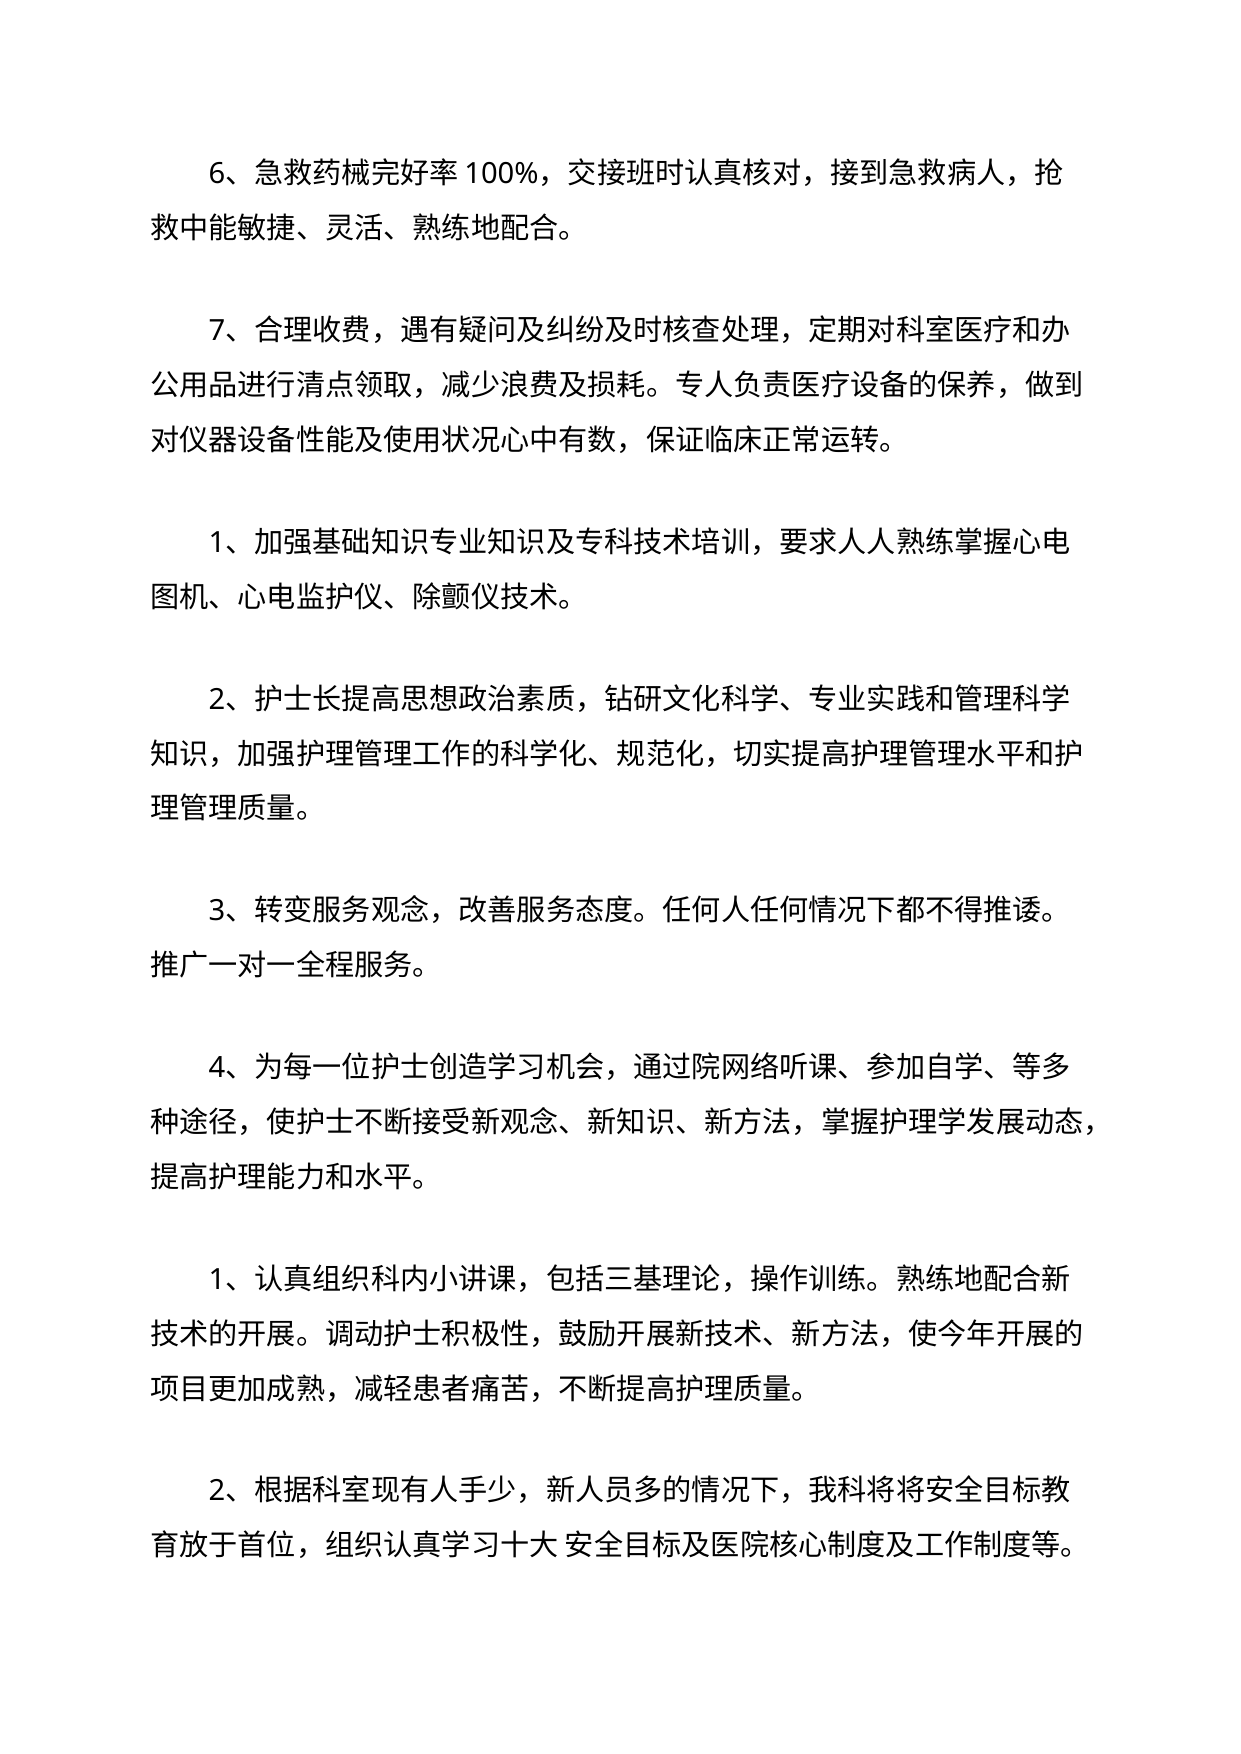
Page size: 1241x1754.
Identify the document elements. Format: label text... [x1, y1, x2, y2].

text 6、急救药械完好率100%，交接班时认真核对，接到急救病人，抢救中能敏捷、灵活、熟练地配合。 [150, 150, 1090, 247]
text 7、合理收费，遇有疑问及纠纷及时核查处理，定期对科室医疗和办公用品进行清点领取，减少浪费及损耗。专人负责医疗设备的保养，做到对仪器设备性能及使用状况心中有数，保证临床正常运转。 [150, 307, 1090, 459]
text 1、认真组织科内小讲课，包括三基理论，操作训练。熟练地配合新技术的开展。调动护士积极性，鼓励开展新技术、新方法，使今年开展的项目更加成熟，减轻患者痛苦，不断提高护理质量。 [150, 1255, 1090, 1407]
text 4、为每一位护士创造学习机会，通过院网络听课、参加自学、等多种途径，使护士不断接受新观念、新知识、新方法，掌握护理学发展动态，提高护理能力和水平。 [150, 1044, 1090, 1196]
text 1、加强基础知识专业知识及专科技术培训，要求人人熟练掌握心电图机、心电监护仪、除颤仪技术。 [150, 518, 1090, 616]
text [150, 1467, 1090, 1564]
text 2、护士长提高思想政治素质，钻研文化科学、专业实践和管理科学知识，加强护理管理工作的科学化、规范化，切实提高护理管理水平和护理管理质量。 [150, 675, 1090, 827]
text 3、转变服务观念，改善服务态度。任何人任何情况下都不得推诿。推广一对一全程服务。 [150, 887, 1090, 984]
